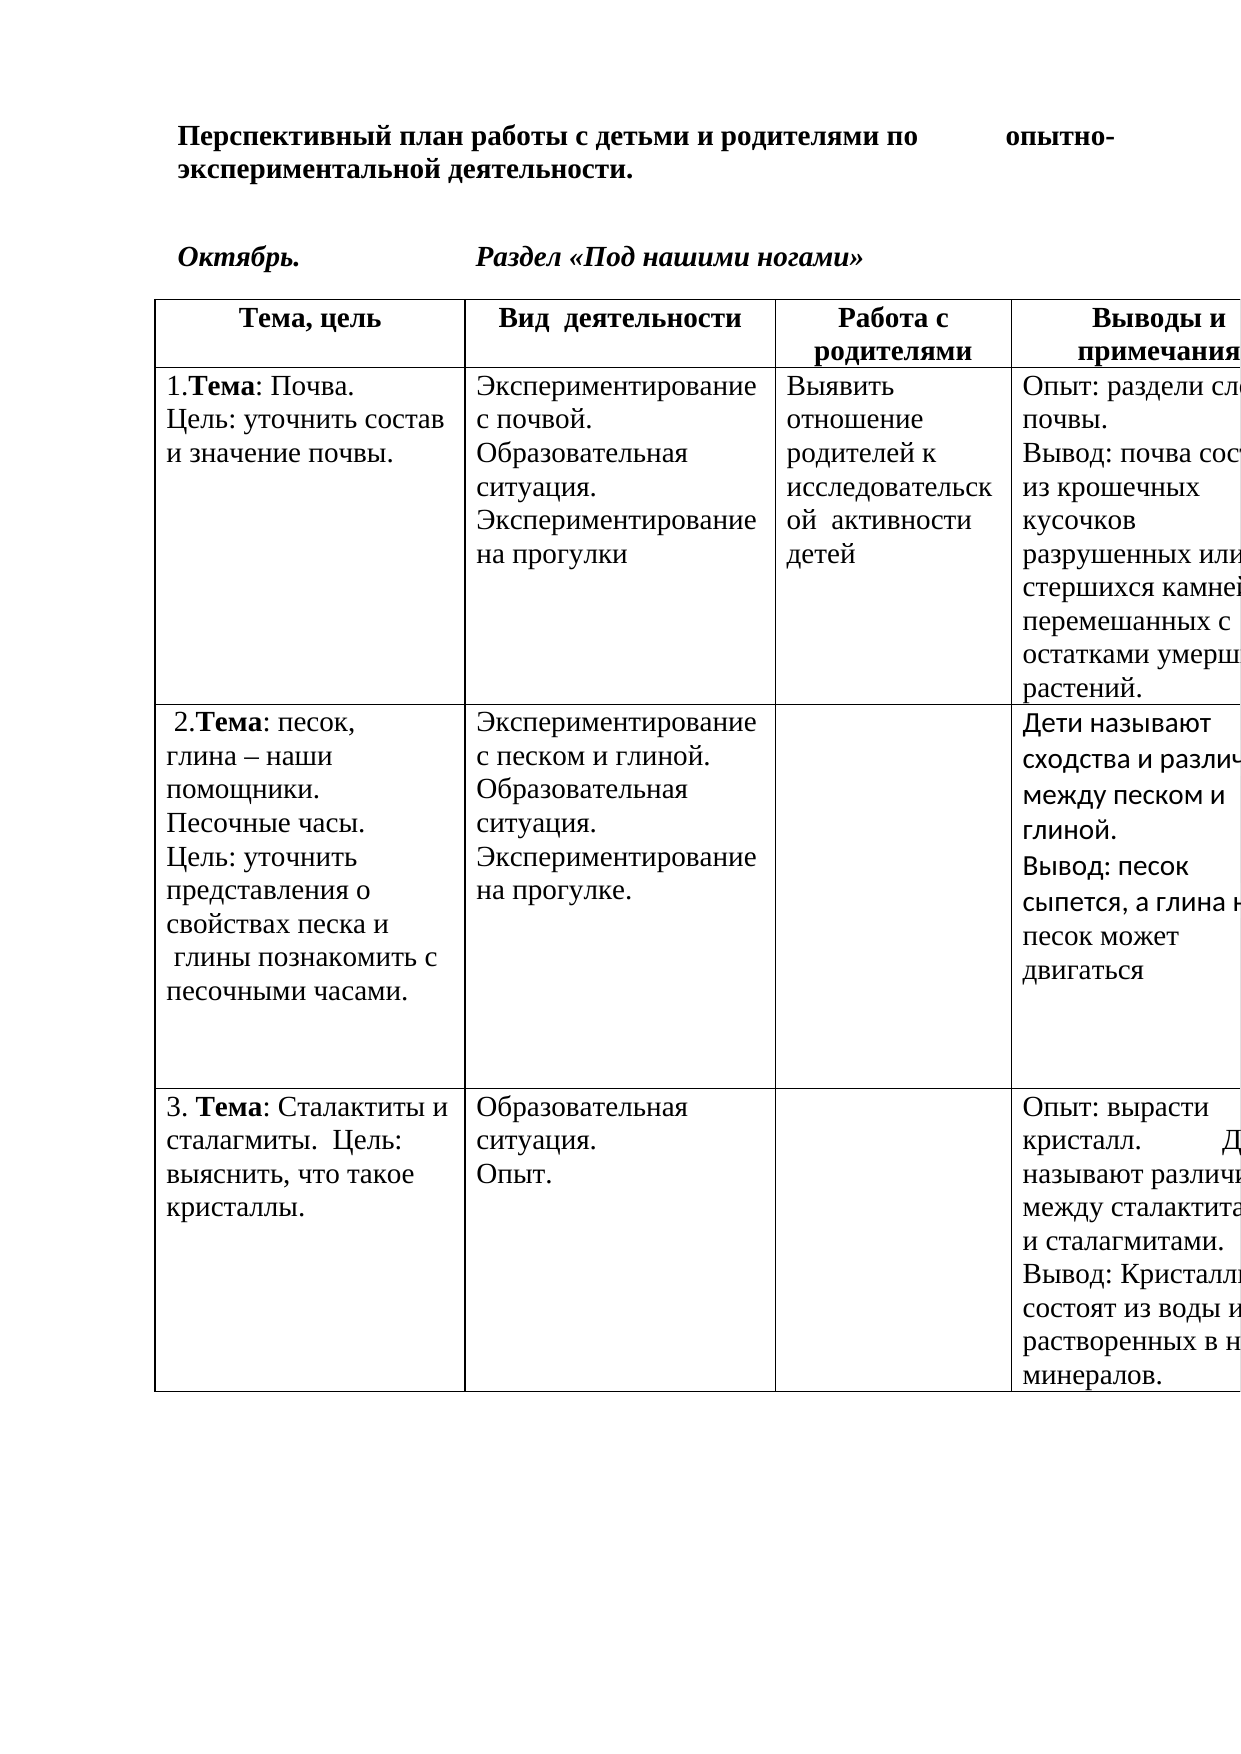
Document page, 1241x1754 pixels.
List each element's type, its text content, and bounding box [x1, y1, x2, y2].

table_cell Дети называют сходства и различия между песком и глиной. Вывод: песок сыпется, а глина нет. песок может двигаться [1012, 705, 1240, 1088]
table_cell 1.Тема: Почва. Цель: уточнить состав и значение почвы. [156, 368, 464, 703]
table_header Тема, цель [156, 300, 464, 367]
table_header Выводы и примечания [1012, 300, 1240, 367]
table_cell [776, 705, 1011, 1088]
table_cell 2.Тема: песок, глина – наши помощники. Песочные часы. Цель: уточнить представления о свойствах песка и глины познакомить с песочными часами. [156, 705, 464, 1088]
table_cell [776, 1089, 1011, 1391]
table_header Работа с родителями [776, 300, 1011, 367]
table_cell Образовательная ситуация. Опыт. [466, 1089, 775, 1391]
table_cell Выявить отношение родителей к исследовательской активности детей [776, 368, 1011, 703]
table_cell Опыт: раздели слои почвы. Вывод: почва состоит из крошечных кусочков разрушенных или стершихся камней, перемешанных с остатками умерших растений. [1012, 368, 1240, 703]
table_header Вид деятельности [466, 300, 775, 367]
text Октябрь. Раздел «Под нашими ногами» [177, 239, 1152, 273]
table_cell Экспериментирование с почвой. Образовательная ситуация. Экспериментирование на прогулки [466, 368, 775, 703]
text Перспективный план работы с детьми и родителями по опытно-экспериментальной деятельности. [177, 118, 1152, 185]
table_cell Экспериментирование с песком и глиной. Образовательная ситуация. Экспериментирование на прогулке. [466, 705, 775, 1088]
table_cell 3. Тема: Сталактиты и сталагмиты. Цель: выяснить, что такое кристаллы. [156, 1089, 464, 1391]
table_cell Опыт: вырасти кристалл. Дети называют различия между сталактитами и сталагмитами. Вывод: Кристаллы состоят из воды и растворенных в ней минералов. [1012, 1089, 1240, 1391]
